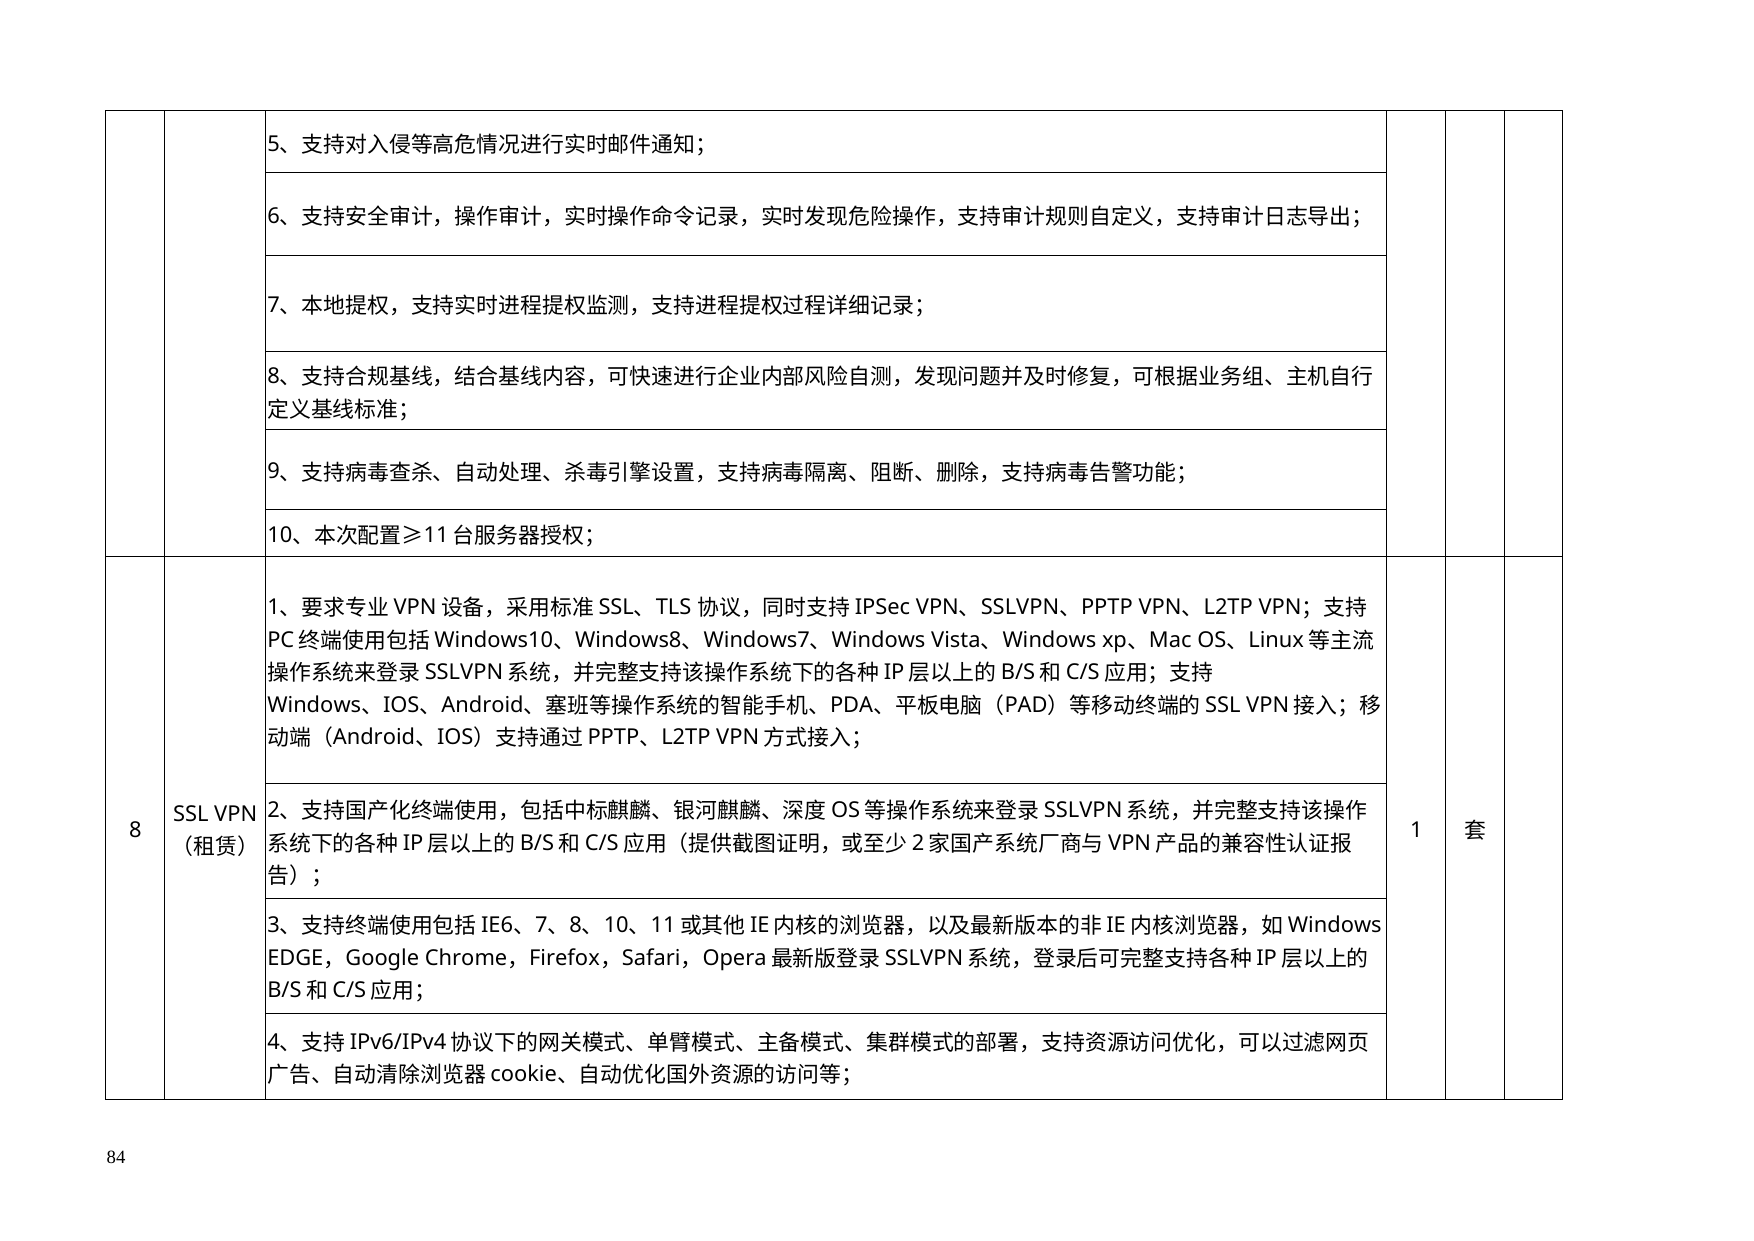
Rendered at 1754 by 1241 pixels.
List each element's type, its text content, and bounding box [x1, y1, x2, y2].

table_cell 3、支持终端使用包括IE6、7、8、10、11或其他IE内核的浏览器，以及最新版本的非IE内核浏览器，如Windows EDGE，Google Chrome，Firefox，Safari，Opera最新版登录SSLVPN系统，登录后可完整支持各种IP层以上的B/S和C/S应用； [266, 899, 1386, 1012]
table_cell 1、要求专业VPN设备，采用标准SSL、TLS 协议，同时支持IPSec VPN、SSLVPN、PPTP VPN、L2TP VPN；支持PC终端使用包括Windows10、Windows8、Windows7、Windows Vista、Windows xp、Mac OS、Linux等主流操作系统来登录SSLVPN系统，并完整支持该操作系统下的各种IP层以上的B/S和C/S应用；支持Windows、IOS、Android、塞班等操作系统的智能手机、PDA、平板电脑（PAD）等移动终端的SSL VPN接入；移动端（Android、IOS）支持通过PPTP、L2TP VPN方式接入； [266, 557, 1386, 783]
table_cell 套 [1446, 557, 1504, 1099]
table_cell 4、支持IPv6/IPv4协议下的网关模式、单臂模式、主备模式、集群模式的部署，支持资源访问优化，可以过滤网页广告、自动清除浏览器cookie、自动优化国外资源的访问等； [266, 1014, 1386, 1099]
table_cell 7、本地提权，支持实时进程提权监测，支持进程提权过程详细记录； [266, 256, 1386, 351]
table_cell 8 [106, 557, 164, 1099]
table_cell 2、支持国产化终端使用，包括中标麒麟、银河麒麟、深度OS等操作系统来登录SSLVPN系统，并完整支持该操作系统下的各种IP层以上的B/S和C/S应用（提供截图证明，或至少2家国产系统厂商与VPN产品的兼容性认证报告）； [266, 784, 1386, 898]
table_cell SSL VPN （租赁） [165, 557, 265, 1099]
table_cell 8、支持合规基线，结合基线内容，可快速进行企业内部风险自测，发现问题并及时修复，可根据业务组、主机自行定义基线标准； [266, 352, 1386, 429]
table_cell 10、本次配置≥11台服务器授权； [266, 510, 1386, 556]
table_cell 5、支持对入侵等高危情况进行实时邮件通知； [266, 111, 1386, 172]
table_cell 1 [1387, 557, 1445, 1099]
table_cell [1505, 557, 1562, 1099]
table_cell 9、支持病毒查杀、自动处理、杀毒引擎设置，支持病毒隔离、阻断、删除，支持病毒告警功能； [266, 430, 1386, 509]
table_cell 6、支持安全审计，操作审计，实时操作命令记录，实时发现危险操作，支持审计规则自定义，支持审计日志导出； [266, 173, 1386, 255]
